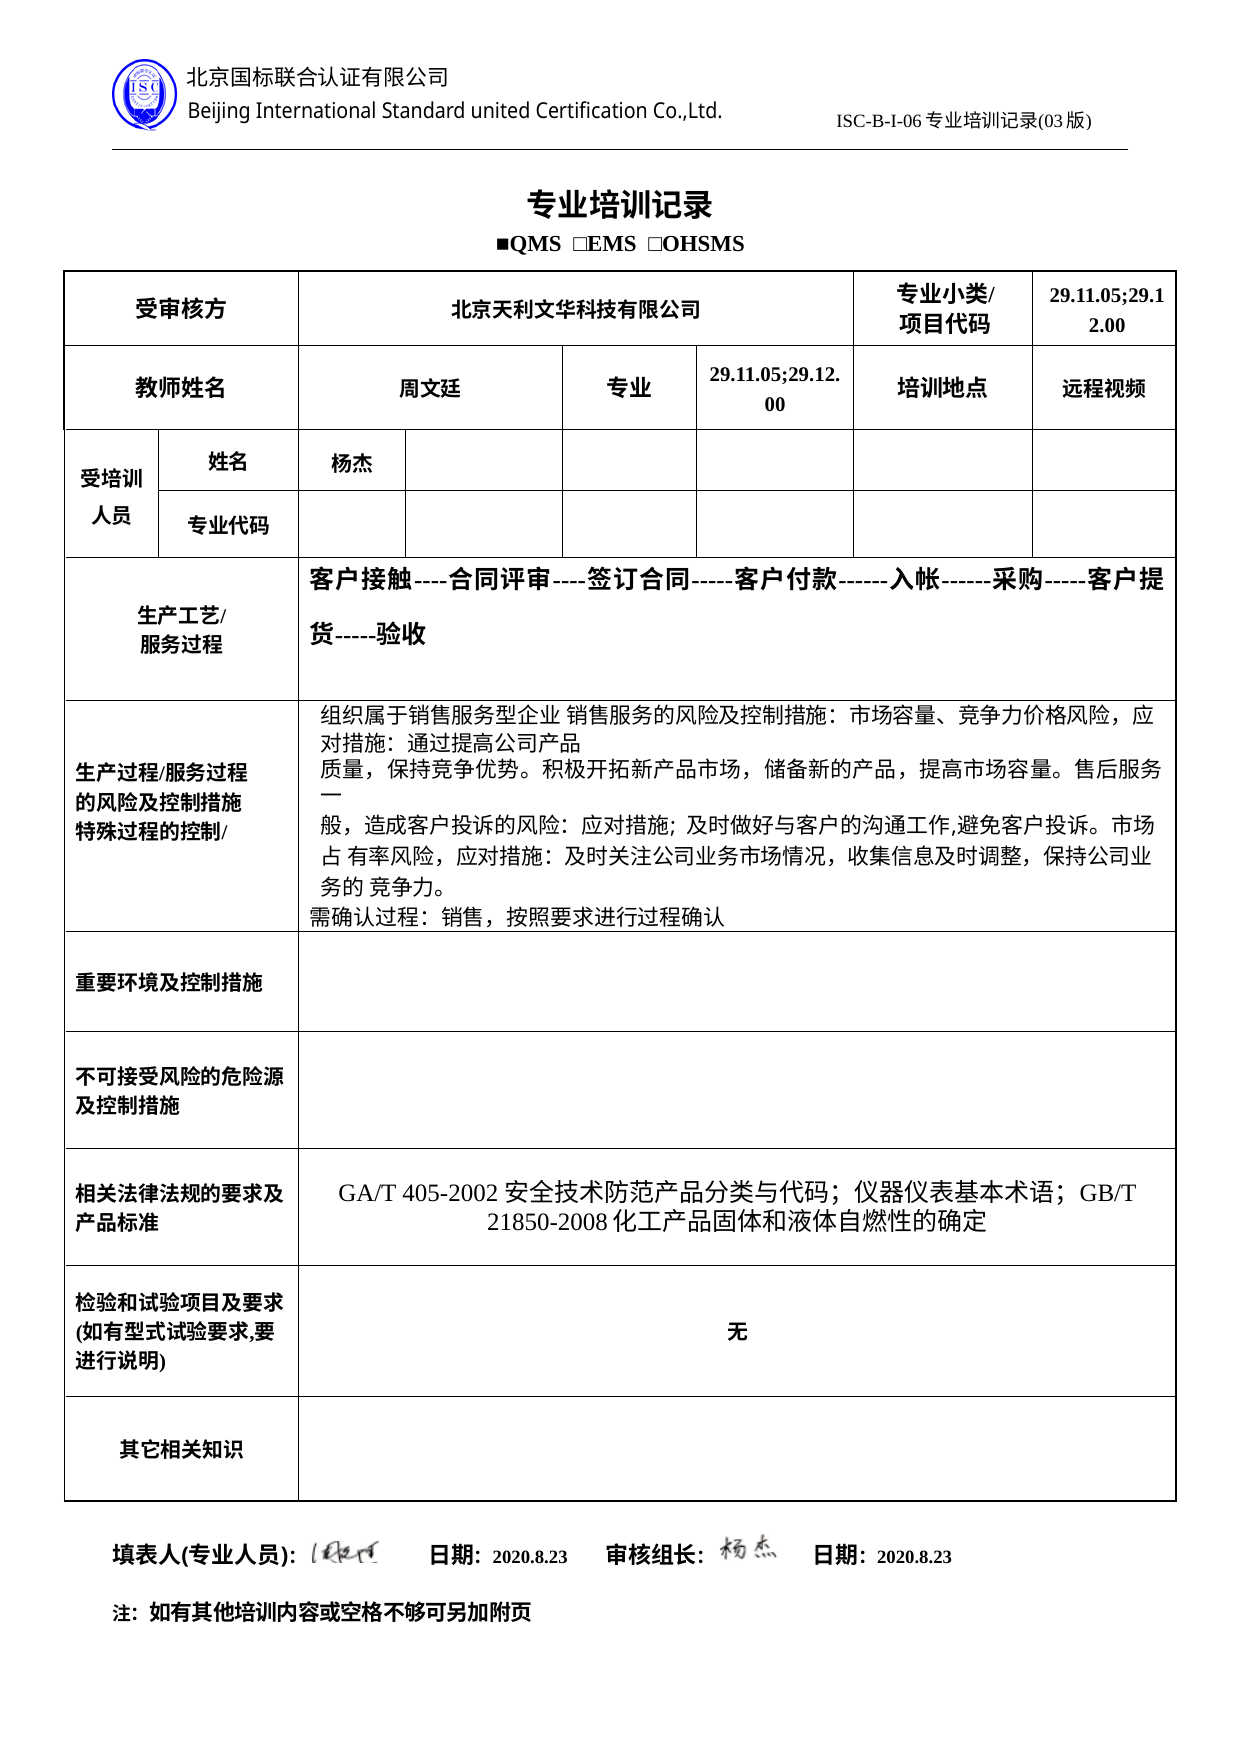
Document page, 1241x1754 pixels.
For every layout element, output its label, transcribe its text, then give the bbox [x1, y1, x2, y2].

table_cell 检验和试验项目及要求(如有型式试验要求,要进行说明) [65, 1266, 298, 1396]
table_cell 教师姓名 [65, 346, 298, 429]
table_cell 培训地点 [854, 346, 1032, 429]
table_cell [854, 491, 1032, 557]
table_cell 客户接触----合同评审----签订合同-----客户付款------入帐------采购-----客户提货-----验收 [299, 558, 1175, 699]
table_cell 其它相关知识 [65, 1397, 298, 1500]
table_header 专业小类/ 项目代码 [854, 272, 1032, 345]
table_cell [299, 932, 1175, 1031]
table_cell 相关法律法规的要求及产品标准 [65, 1149, 298, 1265]
table_cell 周文廷 [299, 346, 562, 429]
table_cell [406, 430, 562, 490]
table_cell [299, 491, 405, 557]
table_cell 重要环境及控制措施 [65, 932, 298, 1031]
table_cell 生产工艺/ 服务过程 [65, 558, 298, 699]
text ■QMS □EMS □OHSMS [112, 224, 1128, 258]
table_cell [563, 491, 696, 557]
table_cell GA/T 405-2002 安全技术防范产品分类与代码；仪器仪表基本术语；GB/T 21850-2008化工产品固体和液体自燃性的确定 [299, 1149, 1175, 1265]
table_header 北京天利文华科技有限公司 [299, 272, 853, 345]
table_cell [1033, 430, 1175, 490]
table_cell 受培训人员 [65, 430, 158, 557]
table_cell [697, 430, 853, 490]
table_cell [854, 430, 1032, 490]
table_cell [299, 1032, 1175, 1148]
table_cell 生产过程/服务过程 的风险及控制措施 特殊过程的控制/ [65, 701, 298, 931]
text 注：如有其他培训内容或空格不够可另加附页 [112, 1595, 1128, 1627]
table_cell [697, 491, 853, 557]
table_cell 专业 [563, 346, 696, 429]
table_cell 杨杰 [299, 430, 405, 490]
text 专业培训记录 [112, 187, 1128, 224]
table_header 受审核方 [65, 272, 298, 345]
table_cell 29.11.05;29.12.00 [697, 346, 853, 429]
table_cell [299, 1397, 1175, 1500]
table_cell 不可接受风险的危险源及控制措施 [65, 1032, 298, 1148]
table_cell [406, 491, 562, 557]
table_cell 组织属于销售服务型企业 销售服务的风险及控制措施：市场容量、竞争力价格风险，应对措施：通过提高公司产品 质量，保持竞争优势。积极开拓新产品市场，储备新的产品，提高市场容量。售后服务一 般，造成客户投诉的风险：应对措施; 及时做好与客户的沟通工作,避免客户投诉。市场占 有率风险，应对措施：及时关注公司业务市场情况，收集信息及时调整，保持公司业务的 竞争力。 需确认过程：销售，按照要求进行过程确认 [299, 701, 1175, 931]
table_cell 姓名 [159, 430, 298, 490]
text 填表人(专业人员)： 日期：2020.8.23 审核组长： 日期：2020.8.23 [112, 1533, 1128, 1570]
table_header 29.11.05;29.12.00 [1033, 272, 1175, 345]
table_cell [563, 430, 696, 490]
table_cell 无 [299, 1266, 1175, 1396]
picture [112, 59, 180, 131]
table_cell 远程视频 [1033, 346, 1175, 429]
table_cell [1033, 491, 1175, 557]
table_cell 专业代码 [159, 491, 298, 557]
